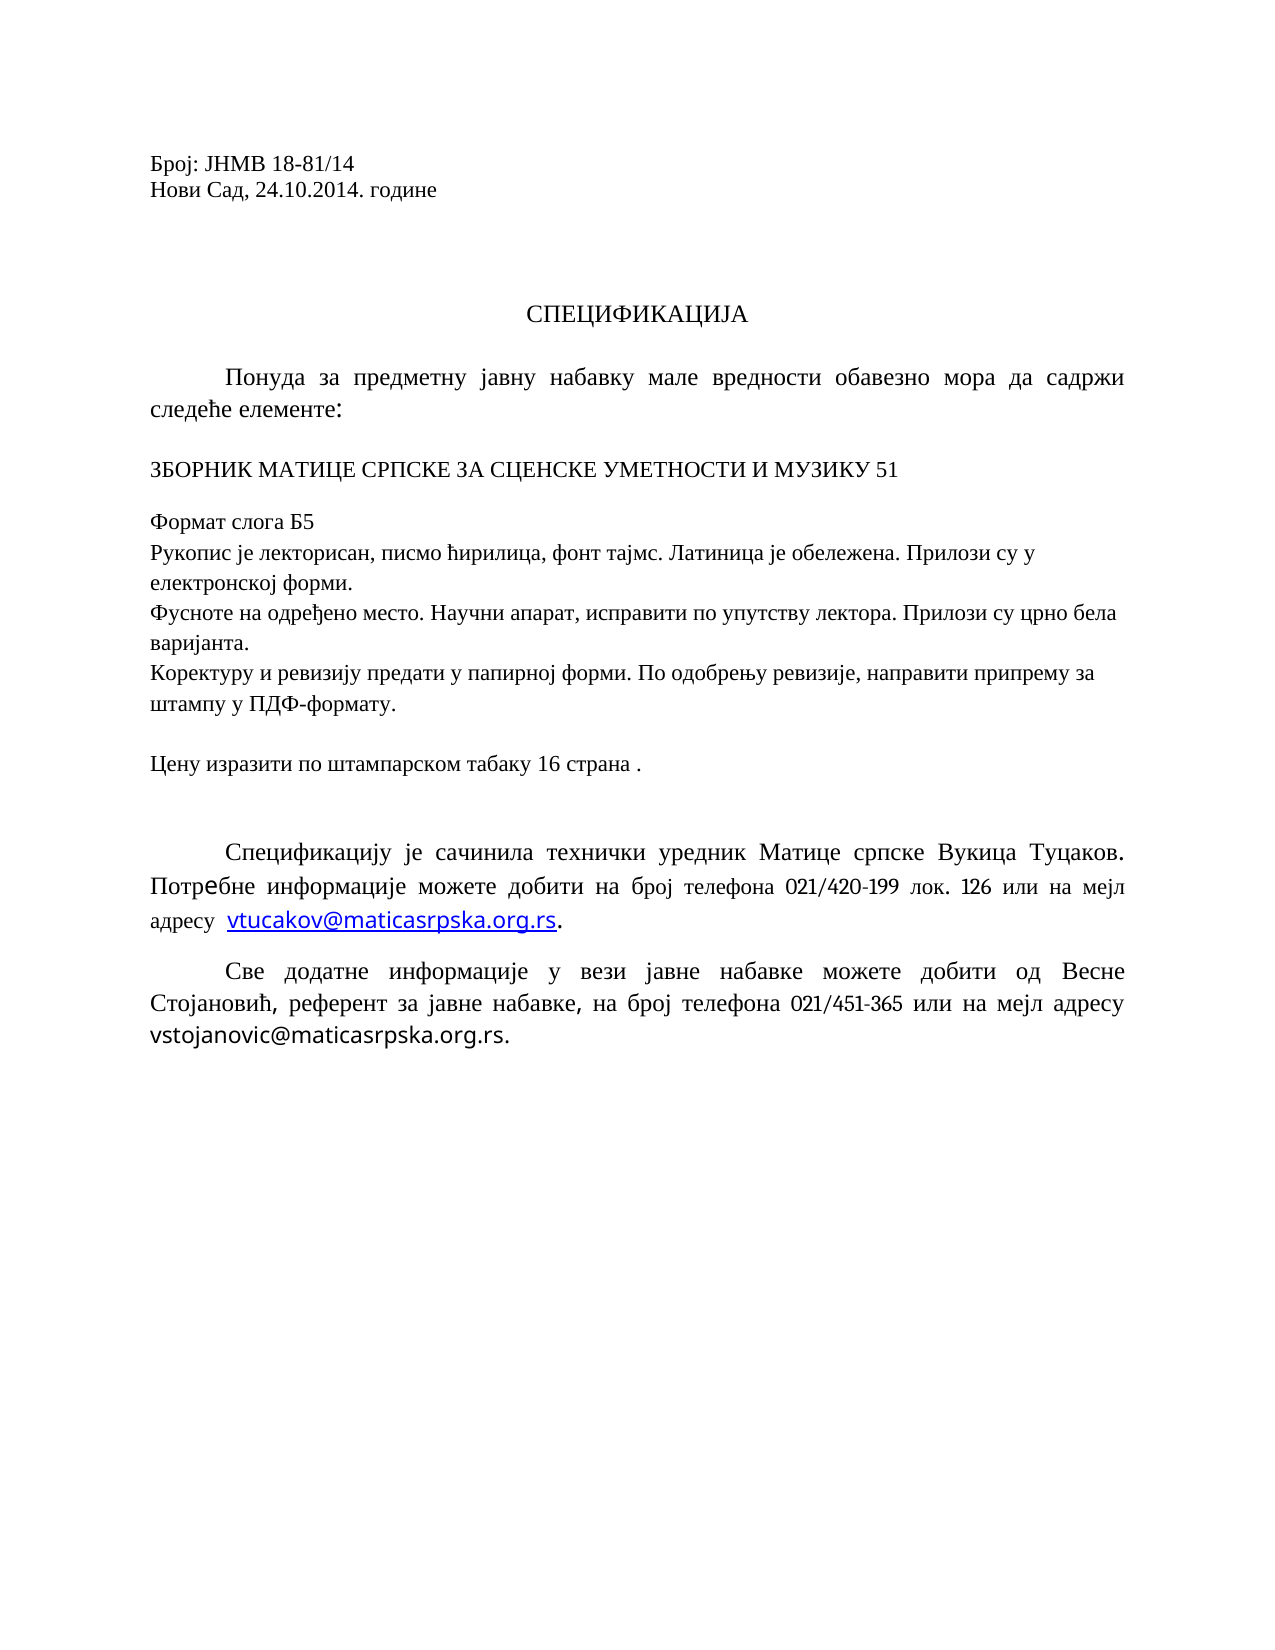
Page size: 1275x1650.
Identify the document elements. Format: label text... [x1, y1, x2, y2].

text Понуда за предметну јавну набавку мале вредности обавезно мора да садржи следеће елементе: [150, 362, 1125, 425]
text Формат слога Б5 [150, 508, 1125, 535]
text Број: ЈНМВ 18-81/14 [150, 150, 1125, 176]
text СПЕЦИФИКАЦИЈА [150, 299, 1125, 328]
text Спецификацију је сачинила технички уредник Матице српске Вукица Туцаков. Потрeбне информације можете добити на број телефона 021/420-199 лок. 126 или на мејл адресу vtucakov@maticasrpska.org.rs. [150, 833, 1125, 936]
text Рукопис је лекторисан, писмо ћирилица, фонт тајмс. Латиница је обележена. Прилози су у електронској форми. [150, 539, 1125, 595]
text Нови Сад, 24.10.2014. године [150, 176, 1125, 203]
text Коректуру и ревизију предати у папирној форми. По одобрењу ревизије, направити припрему за штампу у ПДФ-формату. [150, 659, 1125, 716]
text Фусноте на одређено место. Научни апарат, исправити по упутству лектора. Прилози су црно бела варијанта. [150, 599, 1125, 656]
text Цену изразити по штампарском табаку 16 страна . [150, 750, 1125, 776]
text Све додатне информације у вези јавне набавке можете добити од Весне Стојановић, референт за јавне набавке, на број телефона 021/451-365 или на мејл адресу vstojanovic@maticasrpska.org.rs. [150, 956, 1125, 1050]
text ЗБОРНИК МАТИЦЕ СРПСКЕ ЗА СЦЕНСКЕ УМЕТНОСТИ И МУЗИКУ 51 [150, 456, 1125, 482]
